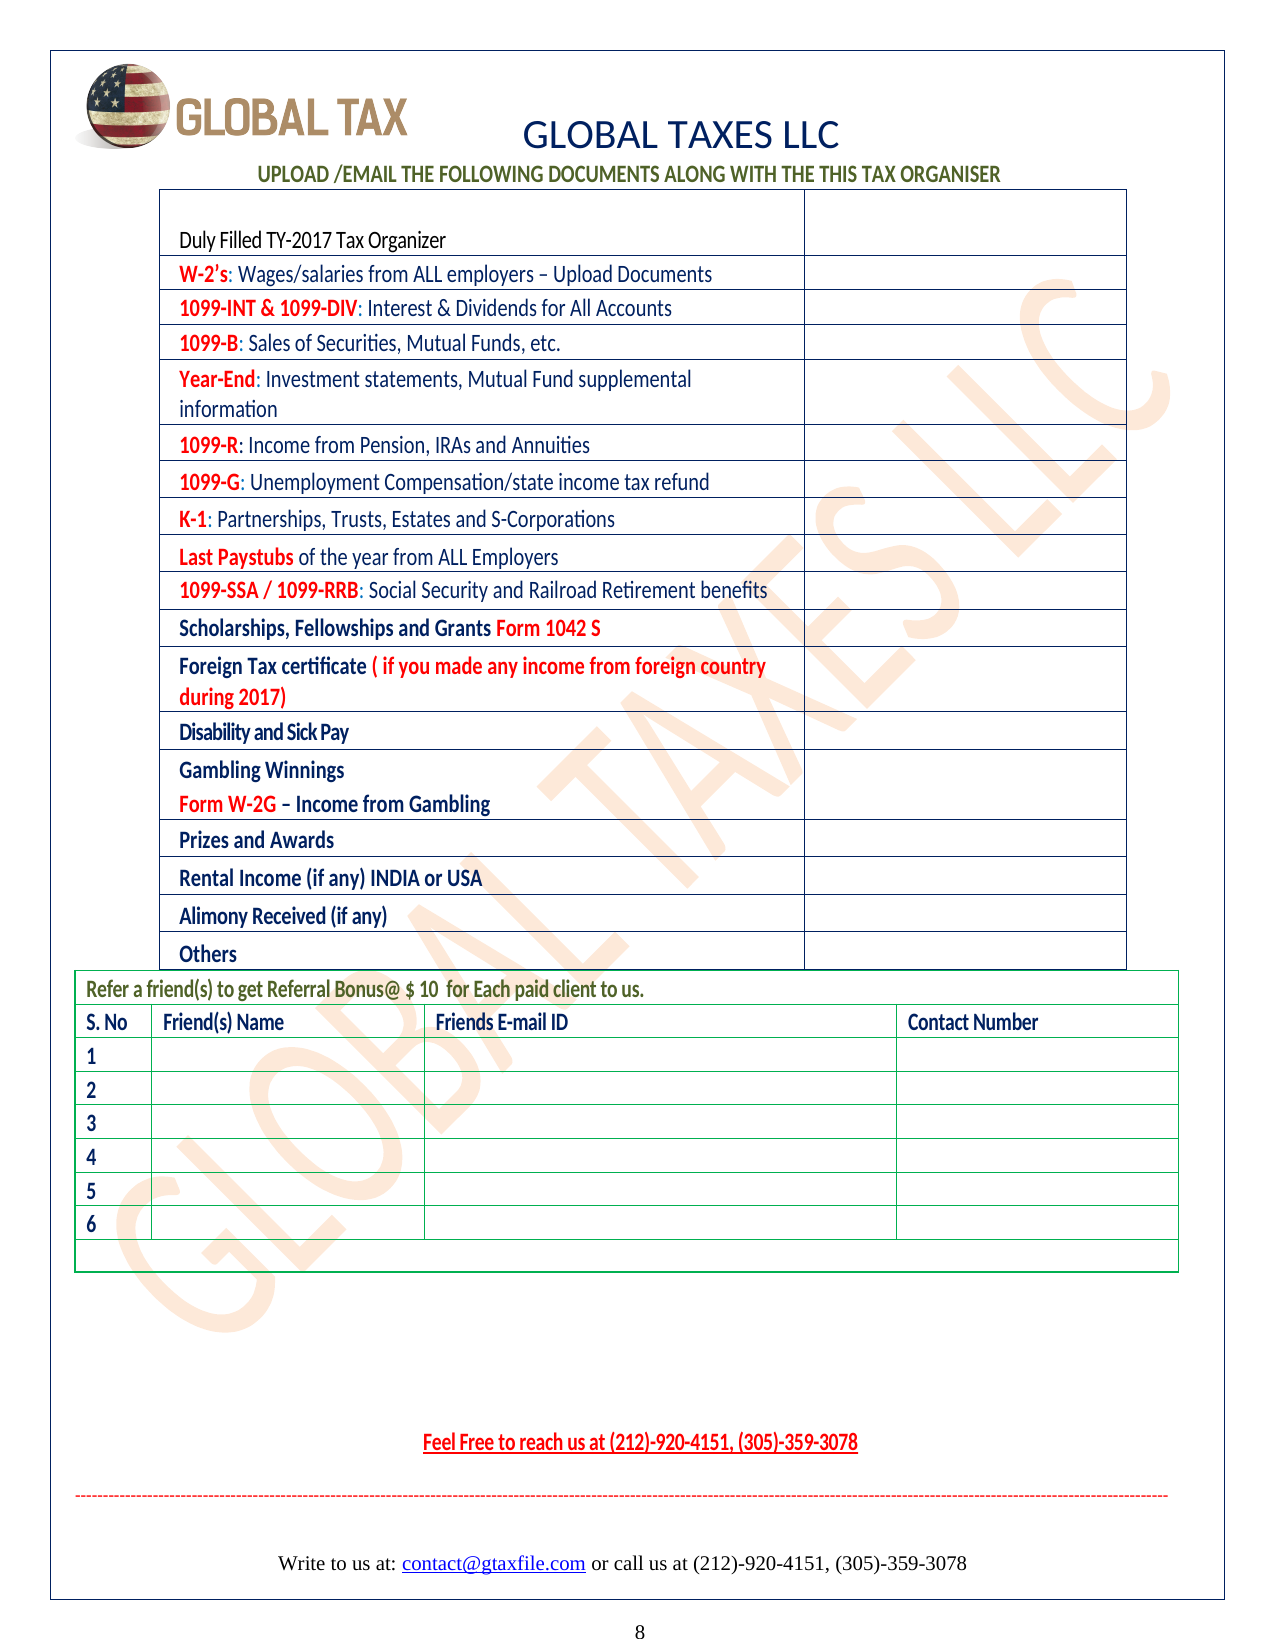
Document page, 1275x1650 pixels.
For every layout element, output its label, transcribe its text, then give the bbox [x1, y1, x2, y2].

picture [75, 63, 408, 149]
table_cell 6 [76, 1206, 151, 1239]
table_cell 5 [76, 1173, 151, 1205]
table_cell [897, 1038, 1178, 1071]
table_cell [805, 750, 1126, 819]
table_cell Friends E-mail ID [425, 1005, 896, 1037]
table_cell [805, 895, 1126, 931]
table_cell [805, 461, 1126, 497]
table_cell Others [160, 932, 804, 969]
table_cell [425, 1072, 896, 1104]
table_cell 3 [76, 1105, 151, 1138]
table_cell Friend(s) Name [152, 1005, 424, 1037]
table_cell Year-End: Investment statements, Mutual Fund supplemental information [160, 360, 804, 424]
table_cell W-2’s: Wages/salaries from ALL employers – Upload Documents [160, 256, 804, 289]
table_cell [805, 610, 1126, 646]
table_cell [805, 857, 1126, 894]
table_cell S. No [76, 1005, 151, 1037]
table_cell Rental Income (if any) INDIA or USA [160, 857, 804, 894]
text Feel Free to reach us at (212)-920-4151, (305)-359-3078 [75, 1425, 1206, 1457]
table_cell [76, 1240, 1178, 1271]
table_cell 4 [76, 1139, 151, 1172]
table_cell [897, 1206, 1178, 1239]
table_cell [805, 360, 1126, 424]
table_cell 1099-INT & 1099-DIV: Interest & Dividends for All Accounts [160, 290, 804, 324]
table_cell Prizes and Awards [160, 820, 804, 856]
table_cell [805, 498, 1126, 534]
table_cell [425, 1206, 896, 1239]
table_cell [805, 425, 1126, 460]
table_cell [805, 535, 1126, 571]
table_cell [897, 1173, 1178, 1205]
table_cell Alimony Received (if any) [160, 895, 804, 931]
table_cell 1099-B: Sales of Securities, Mutual Funds, etc. [160, 325, 804, 359]
table_cell 1 [76, 1038, 151, 1071]
table_cell Contact Number [897, 1005, 1178, 1037]
table_cell [425, 1139, 896, 1172]
table_cell [805, 256, 1126, 289]
table_cell 1099-G: Unemployment Compensation/state income tax refund [160, 461, 804, 497]
table_cell [425, 1173, 896, 1205]
table_cell [805, 290, 1126, 324]
table_cell [805, 932, 1126, 969]
table_header Duly Filled TY-2017 Tax Organizer [160, 190, 804, 255]
table_cell 1099-R: Income from Pension, IRAs and Annuities [160, 425, 804, 460]
table_cell [805, 572, 1126, 609]
table_cell Foreign Tax certificate ( if you made any income from foreign country during 2017) [160, 647, 804, 711]
table_cell [152, 1173, 424, 1205]
table_cell [805, 712, 1126, 749]
table_cell [805, 820, 1126, 856]
table_cell 1099-SSA / 1099-RRB: Social Security and Railroad Retirement benefits [160, 572, 804, 609]
text UPLOAD /EMAIL THE FOLLOWING DOCUMENTS ALONG WITH THE THIS TAX ORGANISER [225, 159, 1200, 189]
table_cell K-1: Partnerships, Trusts, Estates and S-Corporations [160, 498, 804, 534]
table_cell [152, 1038, 424, 1071]
table_cell [805, 647, 1126, 711]
table_cell Last Paystubs of the year from ALL Employers [160, 535, 804, 571]
table_header [805, 190, 1126, 255]
table_header Refer a friend(s) to get Referral Bonus@ $ 10 for Each paid client to us. [76, 971, 1178, 1003]
table_cell [152, 1072, 424, 1104]
table_cell [152, 1206, 424, 1239]
table_cell [897, 1072, 1178, 1104]
table_cell [425, 1038, 896, 1071]
table_cell [897, 1105, 1178, 1138]
table_cell [152, 1105, 424, 1138]
table_cell Scholarships, Fellowships and Grants Form 1042 S [160, 610, 804, 646]
table_cell Gambling Winnings Form W-2G – Income from Gambling [160, 750, 804, 819]
table_cell Disability and Sick Pay [160, 712, 804, 749]
table_cell [897, 1139, 1178, 1172]
table_cell [425, 1105, 896, 1138]
table_cell 2 [76, 1072, 151, 1104]
table_cell [152, 1139, 424, 1172]
table_cell [805, 325, 1126, 359]
